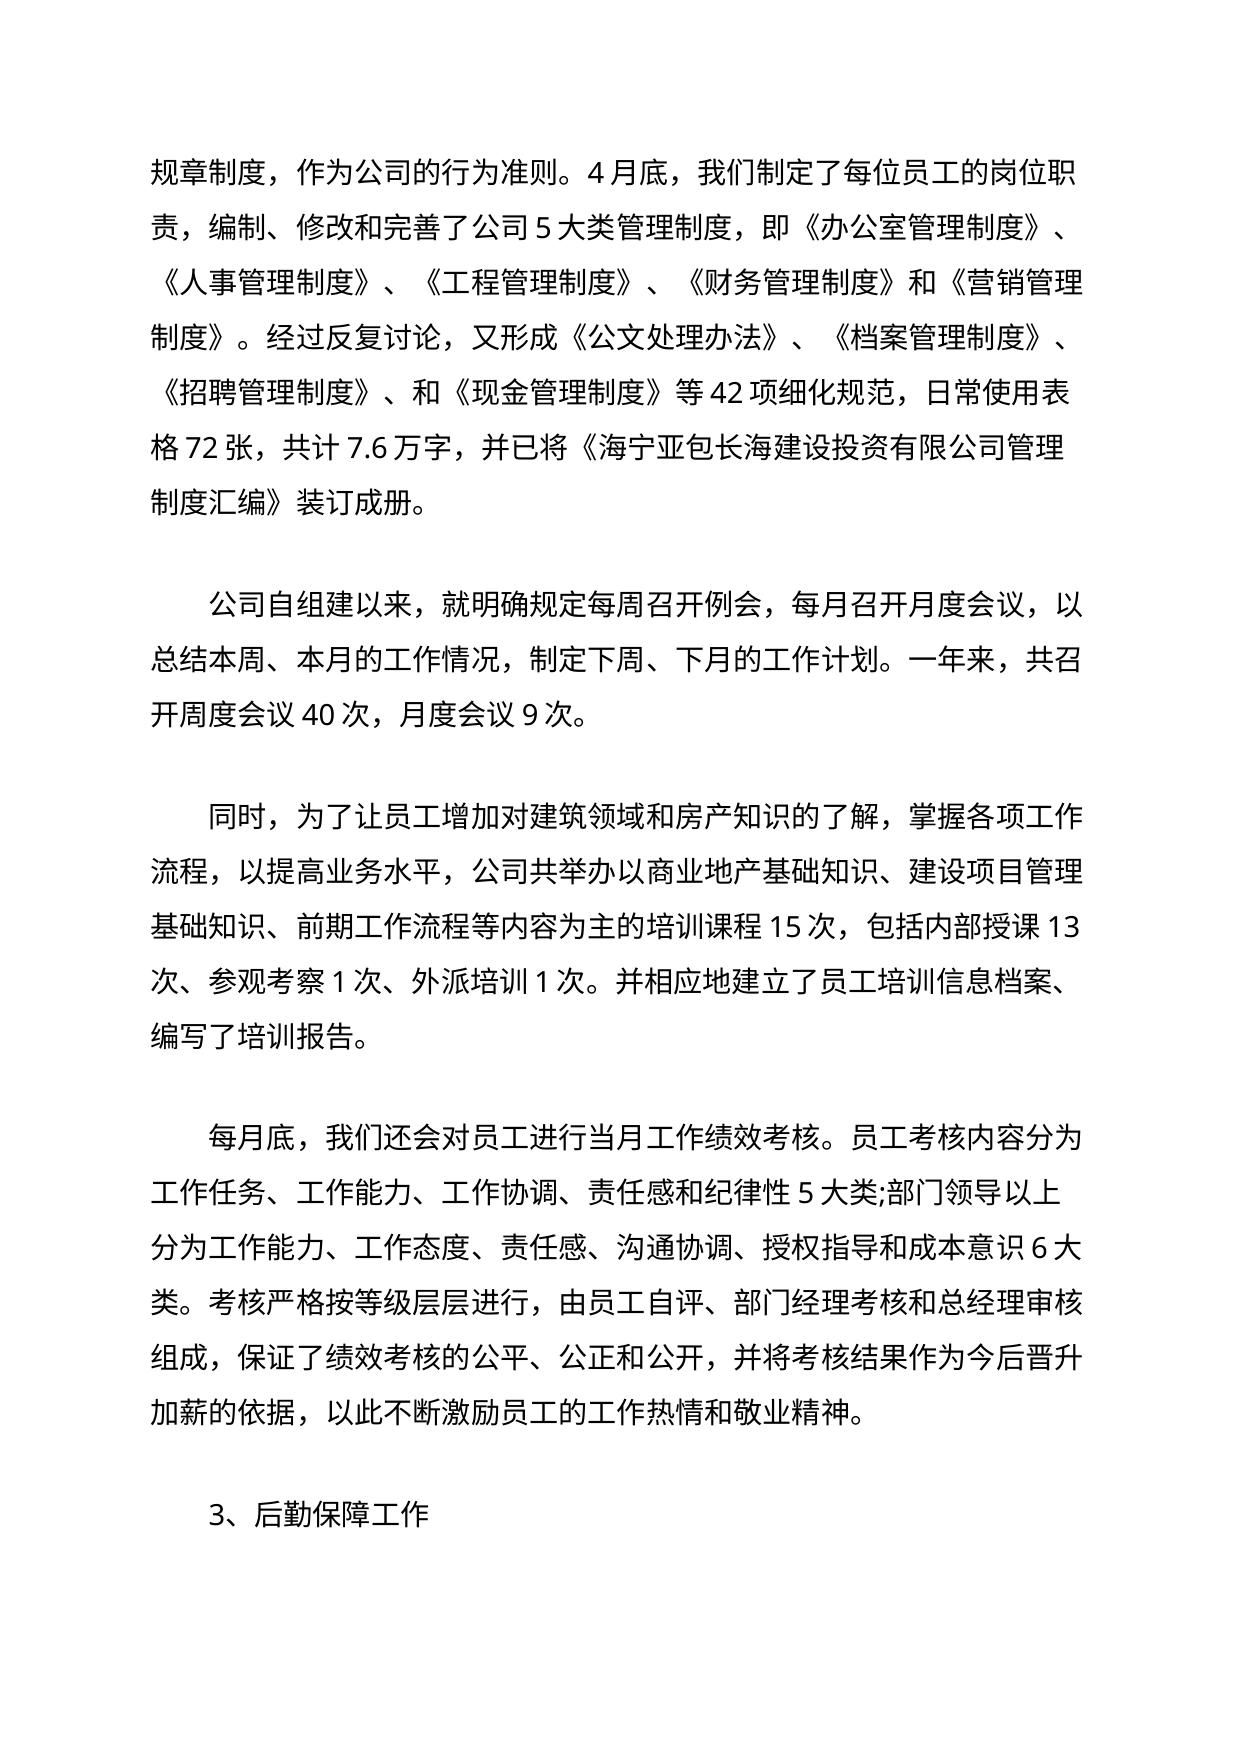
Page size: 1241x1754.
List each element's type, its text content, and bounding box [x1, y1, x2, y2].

text 3、后勤保障工作 [150, 1491, 1090, 1534]
text 每月底，我们还会对员工进行当月工作绩效考核。员工考核内容分为工作任务、工作能力、工作协调、责任感和纪律性5大类;部门领导以上分为工作能力、工作态度、责任感、沟通协调、授权指导和成本意识6大类。考核严格按等级层层进行，由员工自评、部门经理考核和总经理审核组成，保证了绩效考核的公平、公正和公开，并将考核结果作为今后晋升加薪的依据，以此不断激励员工的工作热情和敬业精神。 [150, 1115, 1090, 1432]
text 公司自组建以来，就明确规定每周召开例会，每月召开月度会议，以总结本周、本月的工作情况，制定下周、下月的工作计划。一年来，共召开周度会议40次，月度会议9次。 [150, 582, 1090, 734]
text 同时，为了让员工增加对建筑领域和房产知识的了解，掌握各项工作流程，以提高业务水平，公司共举办以商业地产基础知识、建设项目管理基础知识、前期工作流程等内容为主的培训课程15次，包括内部授课13次、参观考察1次、外派培训1次。并相应地建立了员工培训信息档案、编写了培训报告。 [150, 793, 1090, 1055]
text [150, 150, 1090, 522]
